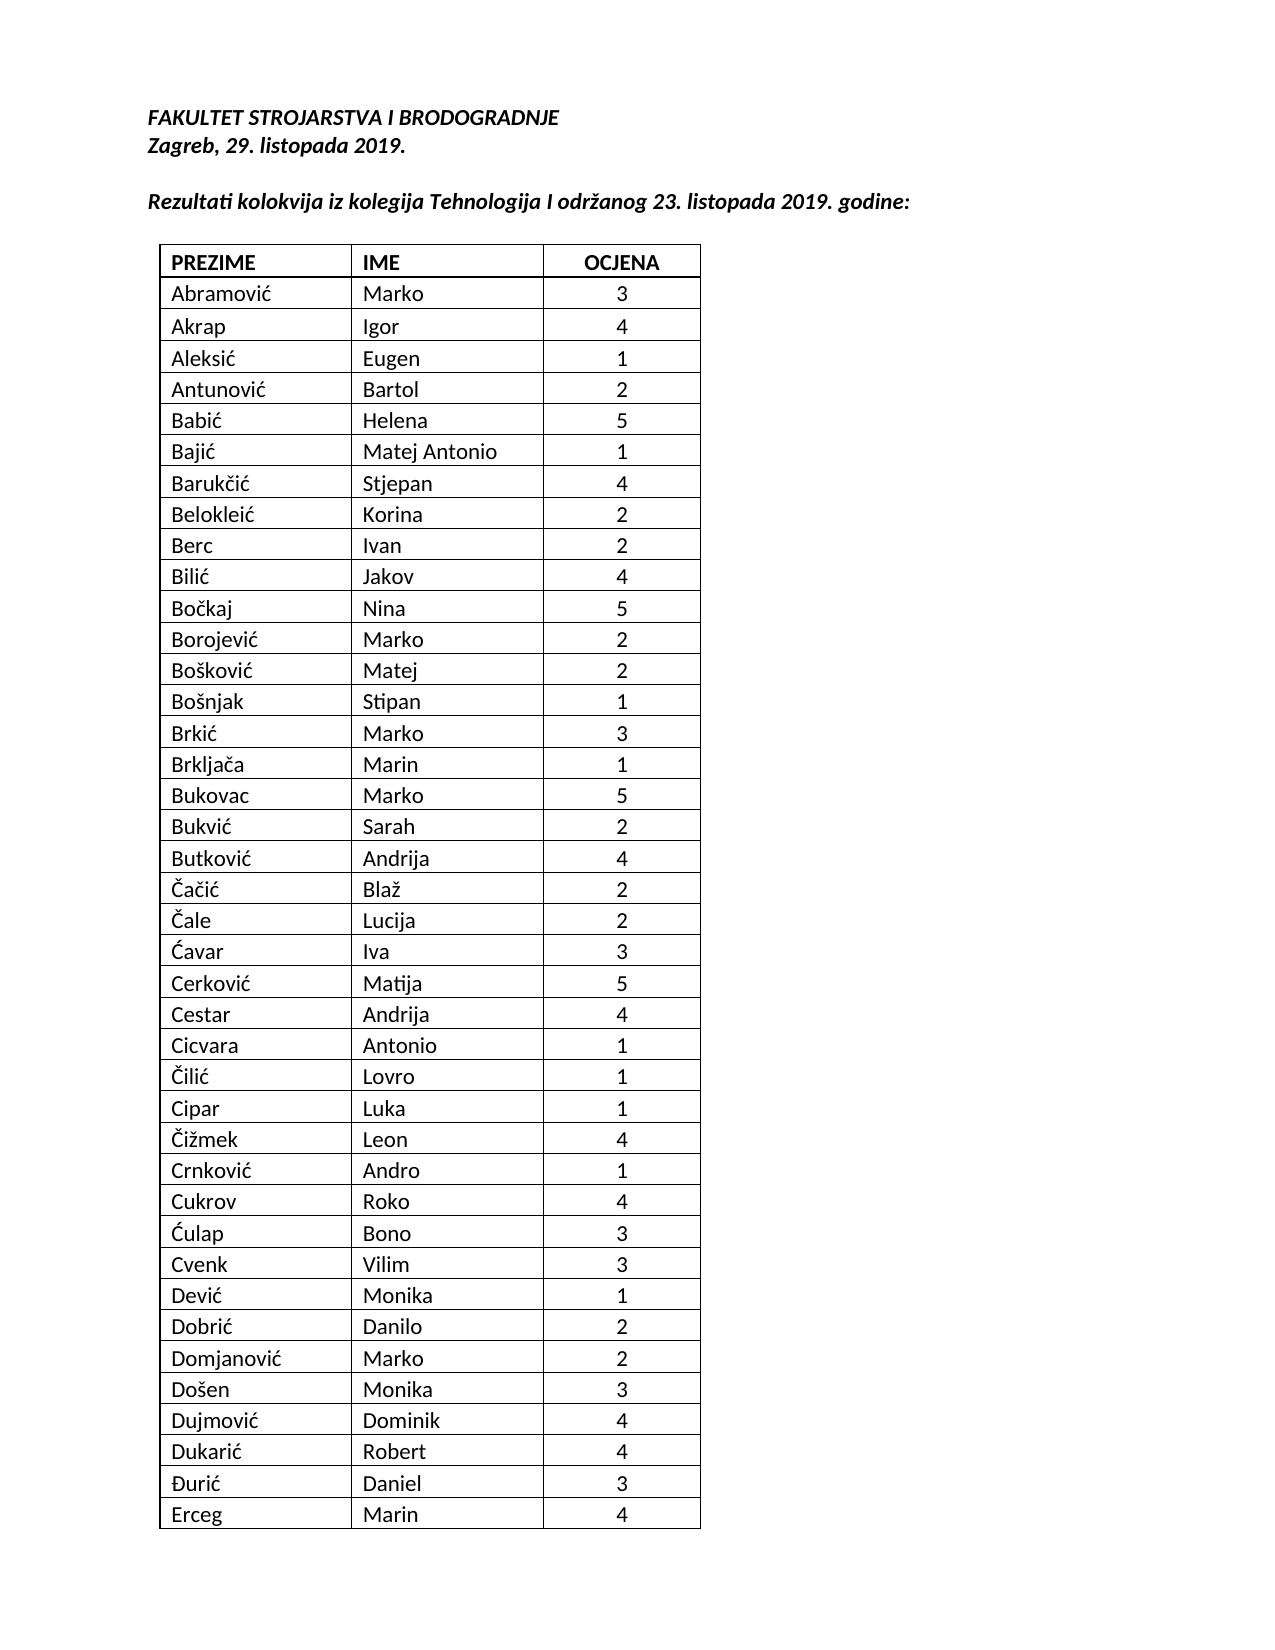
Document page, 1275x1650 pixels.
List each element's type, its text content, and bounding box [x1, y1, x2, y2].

table_cell 5 [544, 779, 700, 809]
table_cell Roko [352, 1185, 543, 1215]
table_cell Butković [161, 841, 351, 872]
table_cell Bočkaj [161, 591, 351, 622]
table_cell Došen [161, 1373, 351, 1403]
table_cell Matej Antonio [352, 435, 543, 465]
table_cell Marko [352, 1341, 543, 1372]
table_header OCJENA [544, 245, 700, 276]
table_cell 1 [544, 1279, 700, 1309]
table_cell Dobrić [161, 1310, 351, 1340]
table_cell Andrija [352, 998, 543, 1028]
table_cell Dukarić [161, 1435, 351, 1465]
table_cell Jakov [352, 560, 543, 590]
table_cell Bukvić [161, 810, 351, 840]
table_cell Domjanović [161, 1341, 351, 1372]
table_cell Čačić [161, 873, 351, 903]
table_cell 3 [544, 1373, 700, 1403]
table_cell 1 [544, 685, 700, 715]
table_cell 3 [544, 716, 700, 747]
table_cell 3 [544, 1216, 700, 1247]
table_cell Aleksić [161, 341, 351, 372]
table_cell Bukovac [161, 779, 351, 809]
table_cell Blaž [352, 873, 543, 903]
table_cell Lovro [352, 1060, 543, 1090]
table_cell Matija [352, 966, 543, 997]
table_cell Abramović [161, 278, 351, 308]
table_cell 5 [544, 404, 700, 434]
table_cell Monika [352, 1373, 543, 1403]
table_cell Barukčić [161, 466, 351, 497]
table_cell Cvenk [161, 1248, 351, 1278]
table_cell Bošković [161, 654, 351, 684]
table_cell Stjepan [352, 466, 543, 497]
table_cell 4 [544, 560, 700, 590]
table_cell Cerković [161, 966, 351, 997]
table_cell 2 [544, 1310, 700, 1340]
table_cell Čale [161, 904, 351, 934]
table_cell Dević [161, 1279, 351, 1309]
table_cell 5 [544, 591, 700, 622]
table_cell Marin [352, 1498, 543, 1528]
table_cell Stipan [352, 685, 543, 715]
table_cell 5 [544, 966, 700, 997]
table_cell Bartol [352, 373, 543, 403]
table_cell Igor [352, 309, 543, 340]
table_cell Erceg [161, 1498, 351, 1528]
table_cell Bajić [161, 435, 351, 465]
table_cell Belokleić [161, 498, 351, 528]
table_cell 4 [544, 1435, 700, 1465]
table_cell Marin [352, 748, 543, 778]
table_cell Luka [352, 1091, 543, 1122]
table_cell 4 [544, 841, 700, 872]
table_cell Ćulap [161, 1216, 351, 1247]
table_cell 2 [544, 654, 700, 684]
table_cell Bošnjak [161, 685, 351, 715]
table_cell Vilim [352, 1248, 543, 1278]
table_cell 3 [544, 1248, 700, 1278]
table_cell Daniel [352, 1466, 543, 1497]
table_cell Čižmek [161, 1123, 351, 1153]
table_cell Marko [352, 278, 543, 308]
table_cell 4 [544, 1404, 700, 1434]
table_cell Robert [352, 1435, 543, 1465]
table_cell 1 [544, 435, 700, 465]
table_cell Brkić [161, 716, 351, 747]
table_cell Lucija [352, 904, 543, 934]
table_cell Đurić [161, 1466, 351, 1497]
table_cell 4 [544, 1185, 700, 1215]
table_cell Leon [352, 1123, 543, 1153]
table_cell Eugen [352, 341, 543, 372]
table_cell Sarah [352, 810, 543, 840]
table_header PREZIME [161, 245, 351, 276]
table_cell 1 [544, 1060, 700, 1090]
table_cell Bilić [161, 560, 351, 590]
table_cell 2 [544, 904, 700, 934]
table_cell Akrap [161, 309, 351, 340]
table_cell Cestar [161, 998, 351, 1028]
text FAKULTET STROJARSTVA I BRODOGRADNJE [148, 103, 1127, 131]
table_cell Cipar [161, 1091, 351, 1122]
table_cell Dujmović [161, 1404, 351, 1434]
table_header IME [352, 245, 543, 276]
table_cell 3 [544, 278, 700, 308]
table_cell Monika [352, 1279, 543, 1309]
table_cell 2 [544, 810, 700, 840]
table_cell Antunović [161, 373, 351, 403]
table_cell 3 [544, 1466, 700, 1497]
table_cell 2 [544, 373, 700, 403]
table_cell 2 [544, 498, 700, 528]
table_cell 1 [544, 748, 700, 778]
table_cell 4 [544, 309, 700, 340]
table_cell Marko [352, 779, 543, 809]
table_cell Dominik [352, 1404, 543, 1434]
table_cell Cicvara [161, 1029, 351, 1059]
table_cell Bono [352, 1216, 543, 1247]
table_cell Marko [352, 716, 543, 747]
text Zagreb, 29. listopada 2019. [148, 131, 1127, 159]
table_cell Nina [352, 591, 543, 622]
table_cell Danilo [352, 1310, 543, 1340]
table_cell 1 [544, 1091, 700, 1122]
table_cell 2 [544, 529, 700, 559]
table_cell Borojević [161, 623, 351, 653]
table_cell Brkljača [161, 748, 351, 778]
table_cell 4 [544, 1123, 700, 1153]
table_cell Cukrov [161, 1185, 351, 1215]
table_cell Crnković [161, 1154, 351, 1184]
table_cell Babić [161, 404, 351, 434]
table_cell 1 [544, 1029, 700, 1059]
table_cell Helena [352, 404, 543, 434]
table_cell 4 [544, 1498, 700, 1528]
table_cell Antonio [352, 1029, 543, 1059]
table_cell Andro [352, 1154, 543, 1184]
table_cell Iva [352, 935, 543, 965]
table_cell 2 [544, 873, 700, 903]
table_cell 2 [544, 1341, 700, 1372]
table_cell 4 [544, 998, 700, 1028]
table_cell Korina [352, 498, 543, 528]
table_cell Čilić [161, 1060, 351, 1090]
table_cell Berc [161, 529, 351, 559]
table_cell Ćavar [161, 935, 351, 965]
table_cell Ivan [352, 529, 543, 559]
table_cell Andrija [352, 841, 543, 872]
table_cell Matej [352, 654, 543, 684]
table_cell 4 [544, 466, 700, 497]
table_cell 1 [544, 341, 700, 372]
table_cell Marko [352, 623, 543, 653]
table_cell 2 [544, 623, 700, 653]
text Rezultati kolokvija iz kolegija Tehnologija I održanog 23. listopada 2019. godine: [148, 187, 1127, 216]
table_cell 1 [544, 1154, 700, 1184]
table_cell 3 [544, 935, 700, 965]
